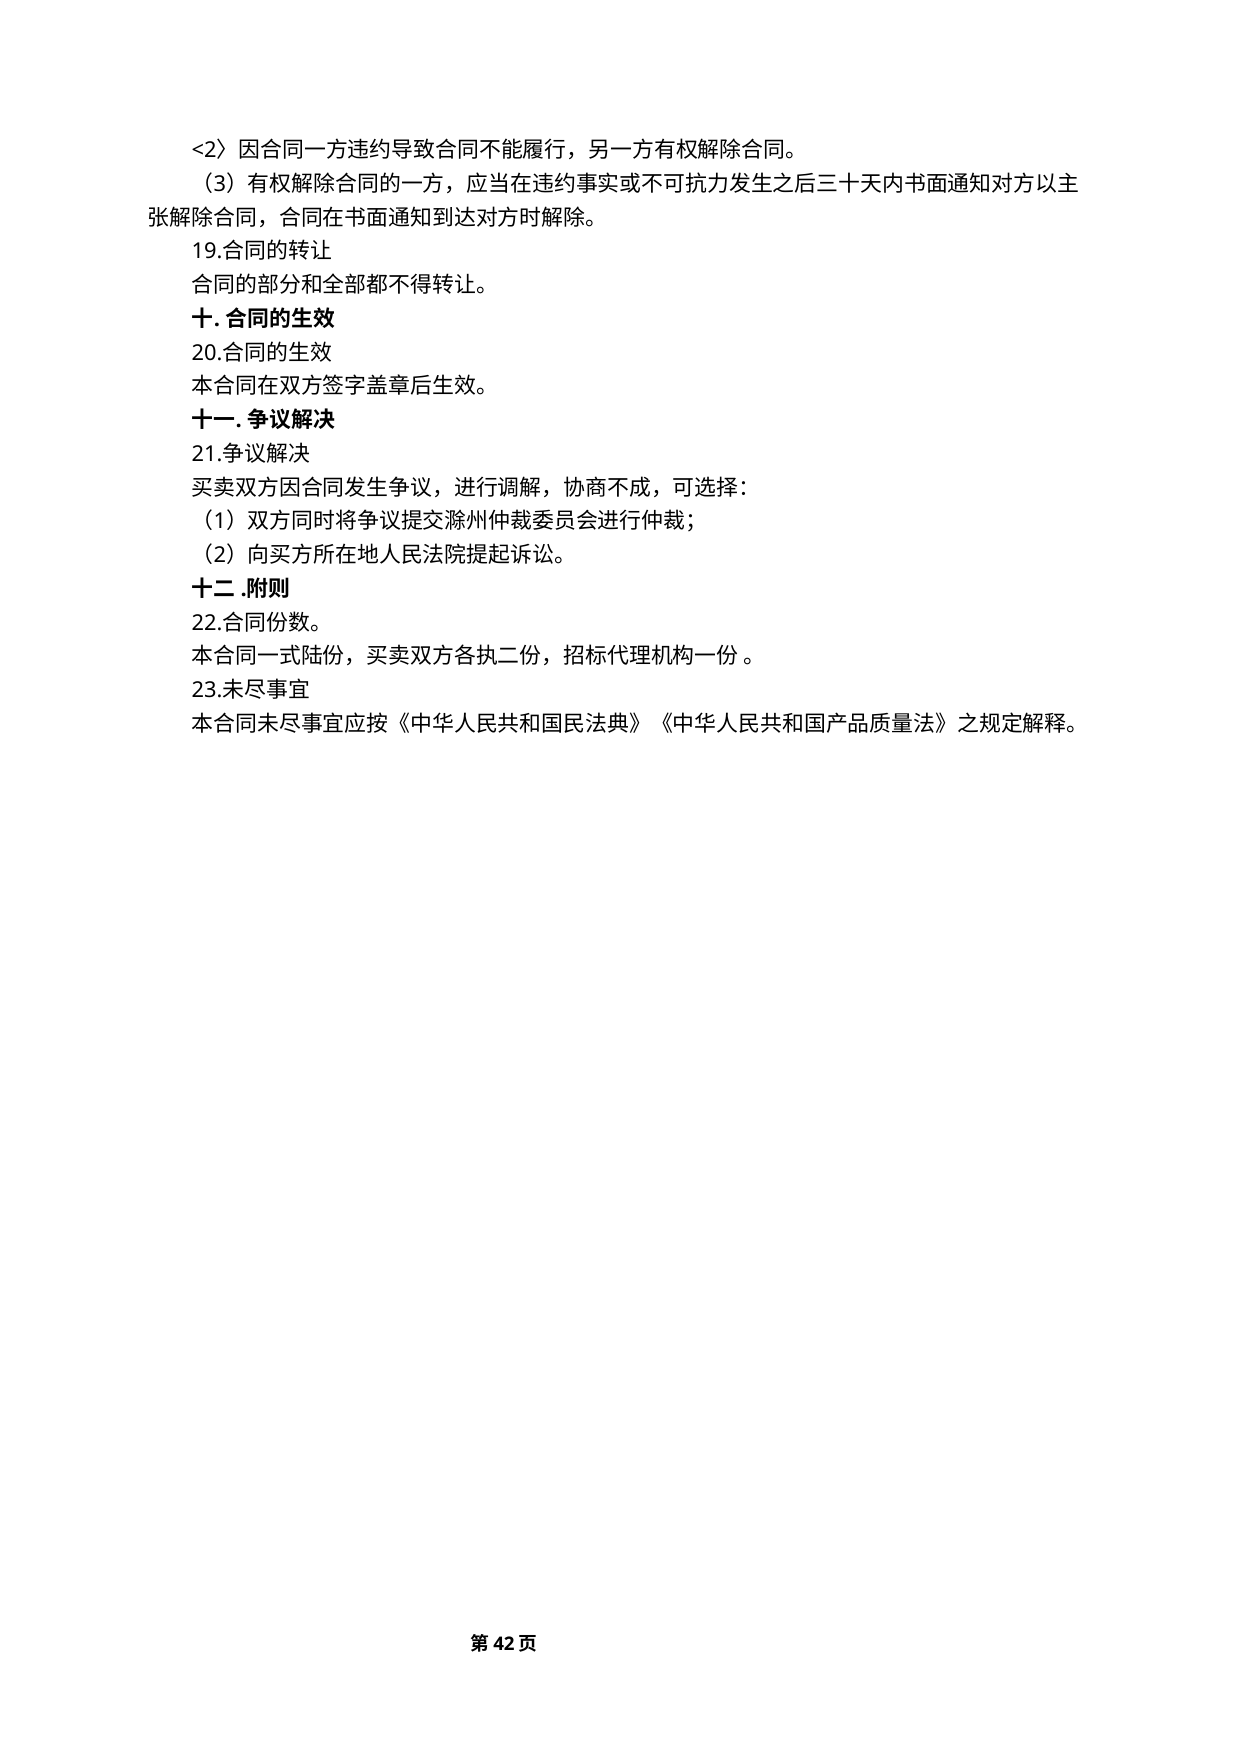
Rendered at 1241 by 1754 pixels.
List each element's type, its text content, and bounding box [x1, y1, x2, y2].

text 本合同在双方签字盖章后生效。 [148, 367, 1093, 401]
text 十二 .附则 [148, 570, 1093, 603]
text 十. 合同的生效 [148, 300, 1093, 333]
text 十一. 争议解决 [148, 401, 1093, 435]
text （3）有权解除合同的一方，应当在违约事实或不可抗力发生之后三十天内书面通知对方以主张解除合同，合同在书面通知到达对方时解除。 [148, 165, 1093, 232]
text 21.争议解决 [148, 435, 1093, 468]
text 23.未尽事宜 [148, 671, 1093, 705]
text 19.合同的转让 [148, 232, 1093, 266]
text 20.合同的生效 [148, 333, 1093, 367]
text 买卖双方因合同发生争议，进行调解，协商不成，可选择： [148, 468, 1093, 502]
text 合同的部分和全部都不得转让。 [148, 266, 1093, 300]
text 22.合同份数。 [148, 603, 1093, 637]
text 本合同未尽事宜应按《中华人民共和国民法典》《中华人民共和国产品质量法》之规定解释。 [148, 705, 1093, 738]
text 本合同一式陆份，买卖双方各执二份，招标代理机构一份 。 [148, 637, 1093, 671]
text （2）向买方所在地人民法院提起诉讼。 [148, 536, 1093, 570]
text <2〉因合同一方违约导致合同不能履行，另一方有权解除合同。 [148, 131, 1093, 165]
text （1）双方同时将争议提交滁州仲裁委员会进行仲裁； [148, 502, 1093, 536]
